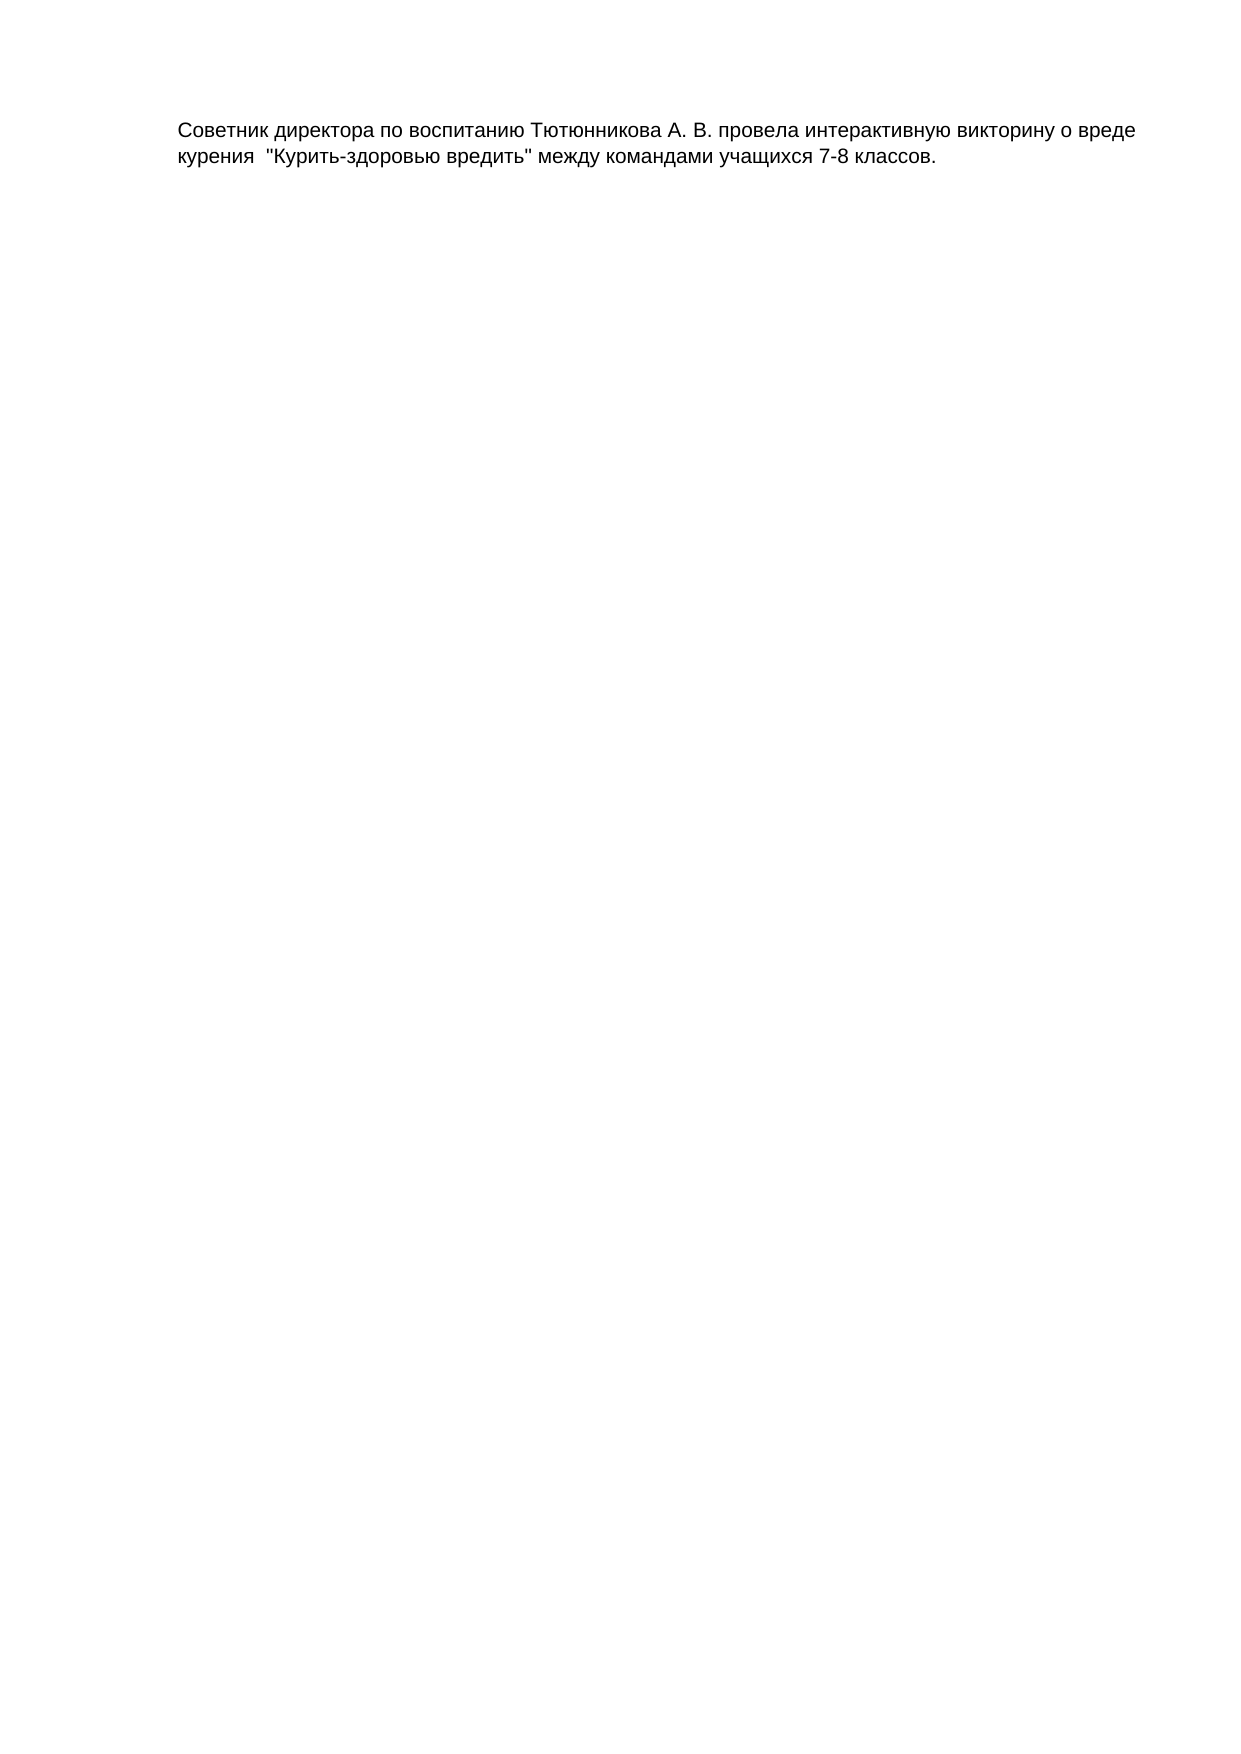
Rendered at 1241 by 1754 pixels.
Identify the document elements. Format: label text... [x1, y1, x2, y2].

text Советник директора по воспитанию Тютюнникова А. В. провела интерактивную викторину о вреде курения "Курить-здоровью вредить" между командами учащихся 7-8 классов. [177, 118, 1152, 168]
